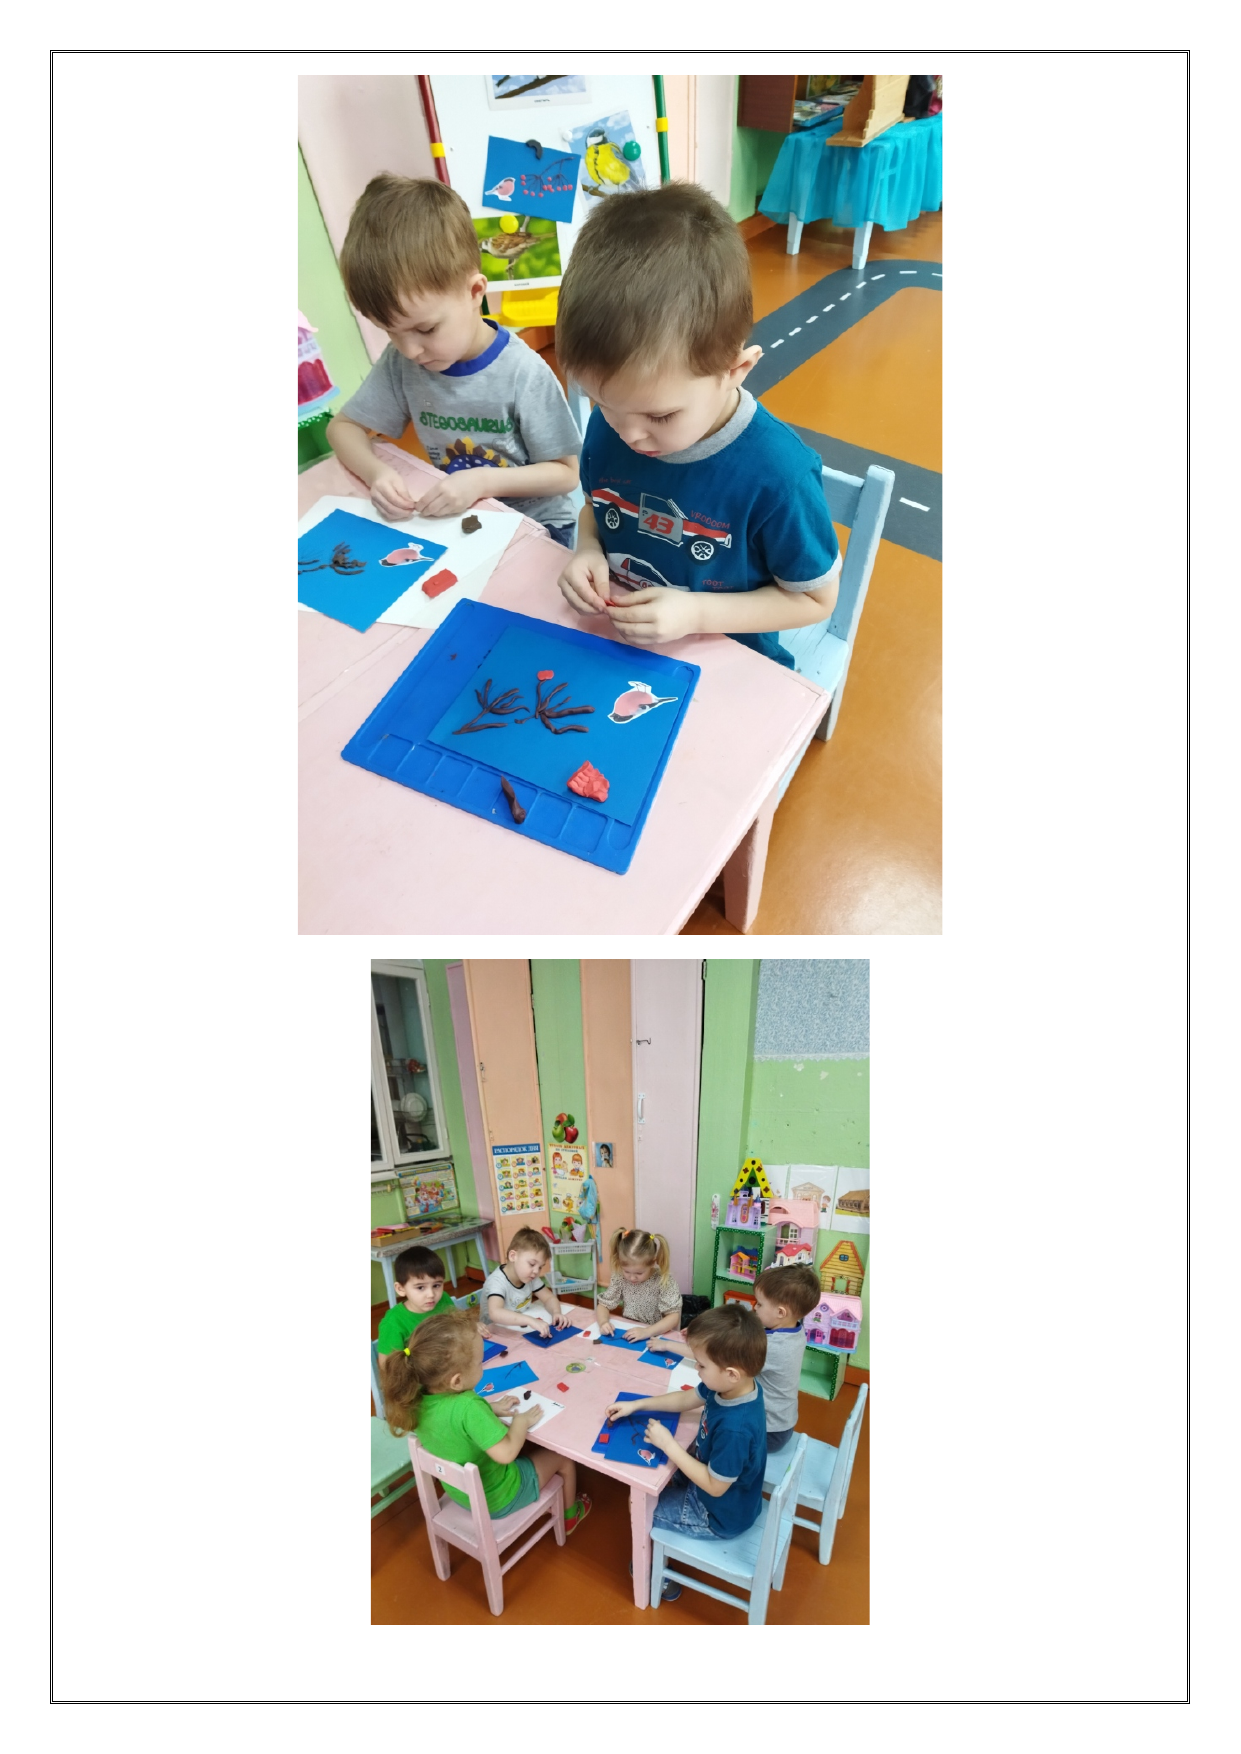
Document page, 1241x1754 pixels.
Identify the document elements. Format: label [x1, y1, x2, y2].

picture [370, 959, 870, 1625]
picture [297, 75, 943, 935]
